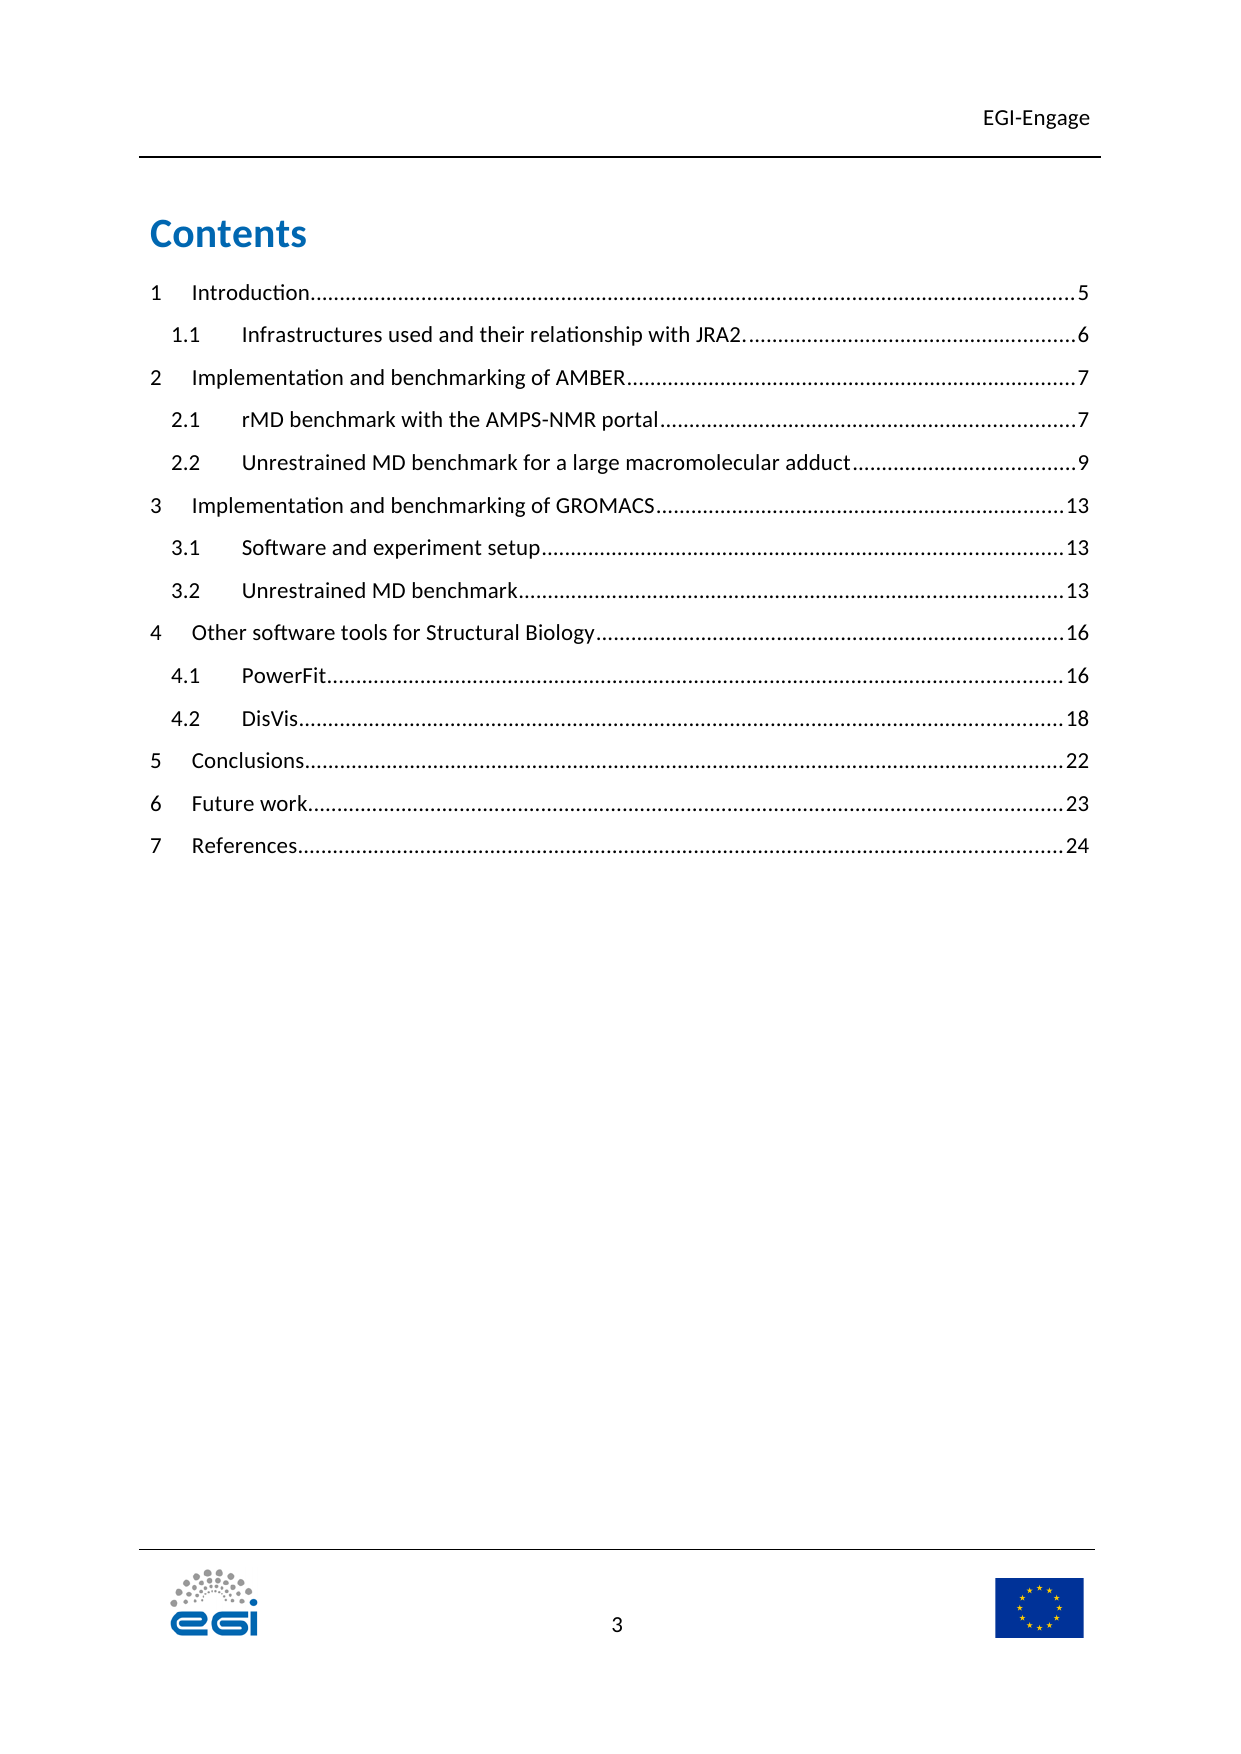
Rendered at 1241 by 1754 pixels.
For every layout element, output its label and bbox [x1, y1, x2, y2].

picture [995, 1578, 1084, 1638]
picture [150, 1567, 276, 1638]
